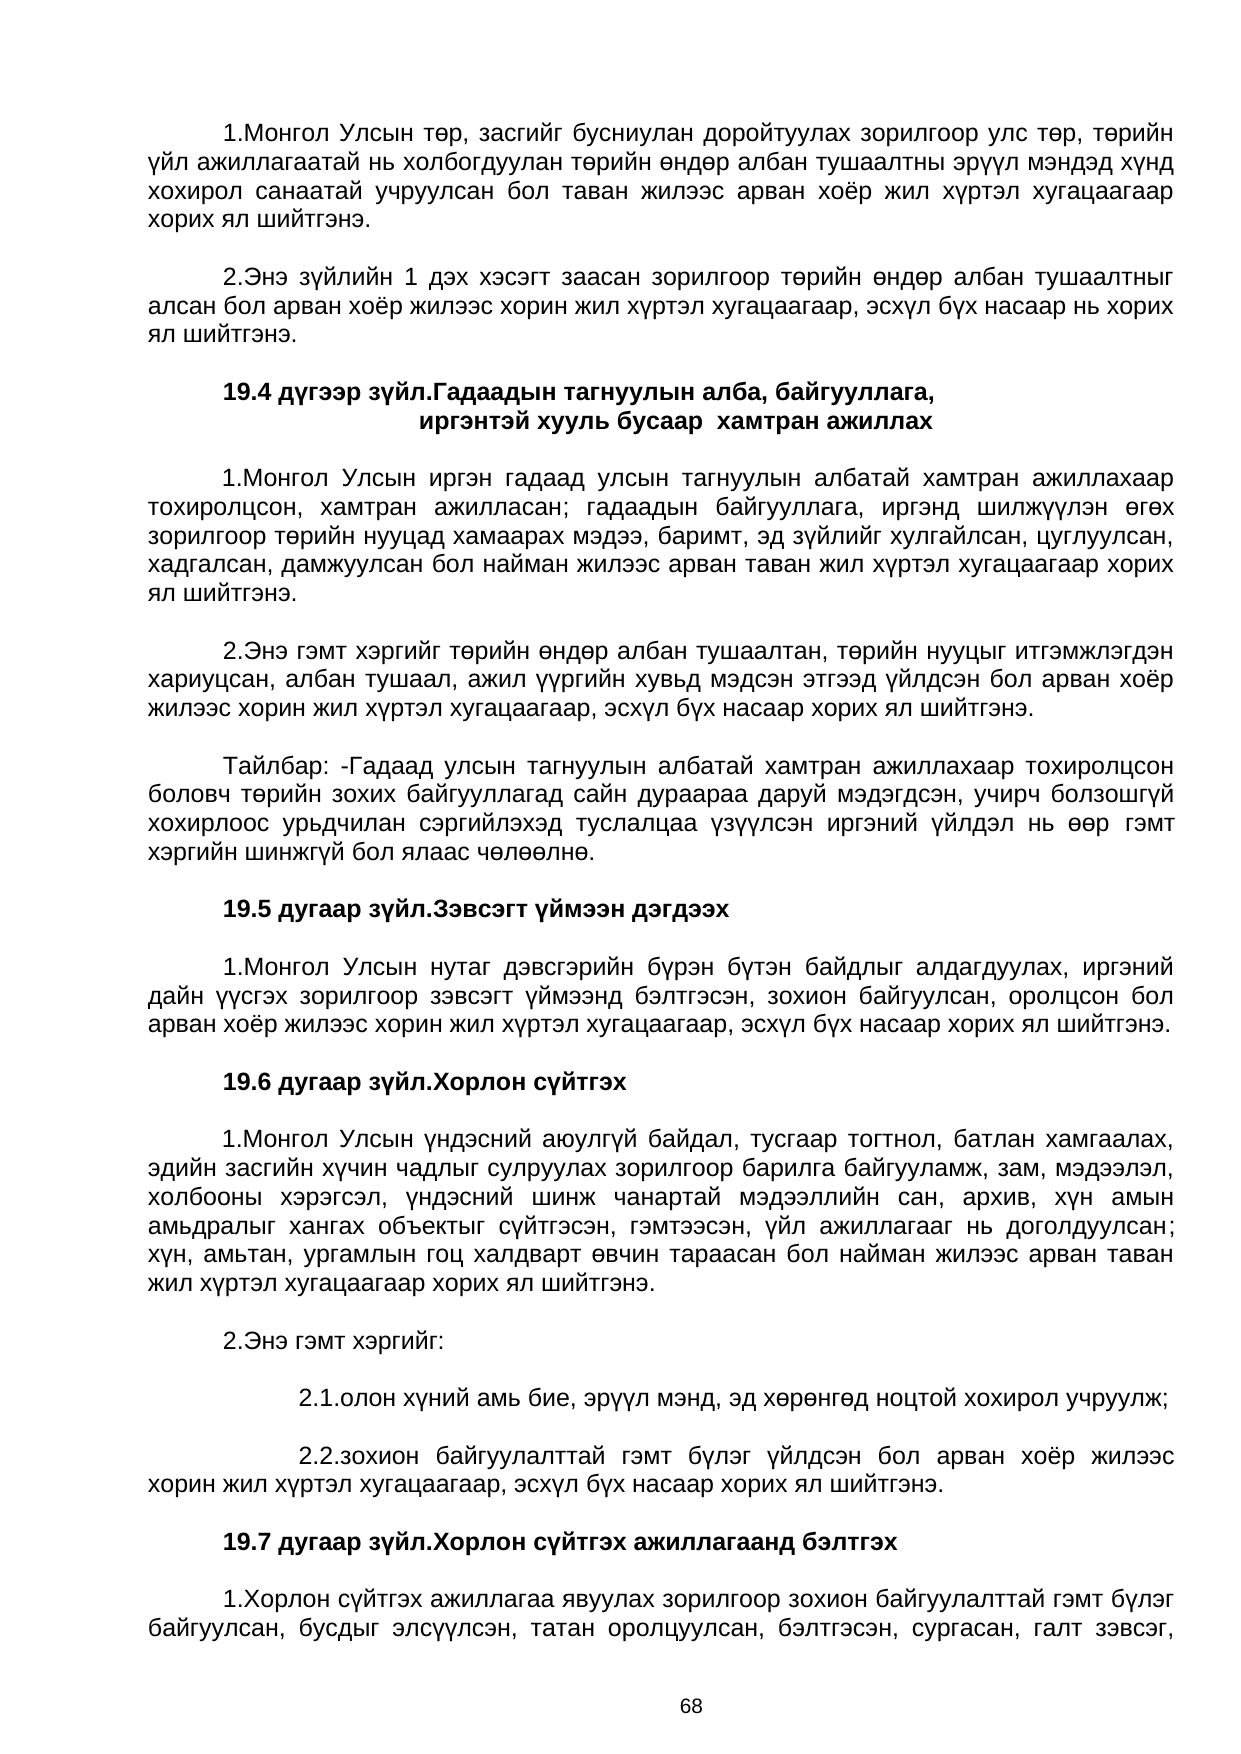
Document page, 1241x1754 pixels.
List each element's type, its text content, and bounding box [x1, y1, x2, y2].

text иргэнтэй хууль бусаар хамтран ажиллах [344, 406, 1175, 434]
text 2.Энэ зүйлийн 1 дэх хэсэгт заасан зорилгоор төрийн өндөр албан тушаалтныг алсан бол арван хоёр жилээс хорин жил хүртэл хугацаагаар, эсхүл бүх насаар нь хорих ял шийтгэнэ. [148, 262, 1175, 348]
list 2.2.зохион байгуулалттай гэмт бүлэг үйлдсэн бол арван хоёр жилээс хорин жил хүртэл хугацаагаар, эсхүл бүх насаар хорих ял шийтгэнэ. [148, 1441, 1175, 1498]
list 19.6 дугаар зүйл.Хорлон сүйтгэх [148, 1067, 1175, 1096]
list 2.Энэ гэмт хэргийг: [148, 1326, 1175, 1354]
text 1.Монгол Улсын үндэсний аюулгүй байдал, тусгаар тогтнол, батлан хамгаалах, эдийн засгийн хүчин чадлыг сулруулах зорилгоор барилга байгууламж, зам, мэдээлэл, холбооны хэрэгсэл, үндэсний шинж чанартай мэдээллийн сан, архив, хүн амын амьдралыг хангах объектыг сүйтгэсэн, гэмтээсэн, үйл ажиллагааг нь доголдуулсан; хүн, амьтан, ургамлын гоц халдварт өвчин тараасан бол найман жилээс арван таван жил хүртэл хугацаагаар хорих ял шийтгэнэ. [148, 1124, 1175, 1297]
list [148, 1584, 1175, 1642]
list 19.7 дугаар зүйл.Хорлон сүйтгэх ажиллагаанд бэлтгэх [148, 1527, 1175, 1556]
text 19.4 дүгээр зүйл.Гадаадын тагнуулын алба, байгууллага, [148, 377, 1175, 406]
list 19.5 дугаар зүйл.Зэвсэгт үймээн дэгдээх [148, 894, 1175, 923]
text 1.Монгол Улсын төр, засгийг бусниулан доройтуулах зорилгоор улс төр, төрийн үйл ажиллагаатай нь холбогдуулан төрийн өндөр албан тушаалтны эрүүл мэндэд хүнд хохирол санаатай учруулсан бол таван жилээс арван хоёр жил хүртэл хугацаагаар хорих ял шийтгэнэ. [148, 118, 1175, 233]
list 1.Монгол Улсын нутаг дэвсгэрийн бүрэн бүтэн байдлыг алдагдуулах, иргэний дайн үүсгэх зорилгоор зэвсэгт үймээнд бэлтгэсэн, зохион байгуулсан, оролцсон бол арван хоёр жилээс хорин жил хүртэл хугацаагаар, эсхүл бүх насаар хорих ял шийтгэнэ. [148, 952, 1175, 1038]
text Тайлбар: -Гадаад улсын тагнуулын албатай хамтран ажиллахаар тохиролцсон боловч төрийн зохих байгууллагад сайн дураараа даруй мэдэгдсэн, учирч болзошгүй хохирлоос урьдчилан сэргийлэхэд туслалцаа үзүүлсэн иргэний үйлдэл нь өөр гэмт хэргийн шинжгүй бол ялаас чөлөөлнө. [148, 751, 1175, 866]
text 2.Энэ гэмт хэргийг төрийн өндөр албан тушаалтан, төрийн нууцыг итгэмжлэгдэн хариуцсан, албан тушаал, ажил үүргийн хувьд мэдсэн этгээд үйлдсэн бол арван хоёр жилээс хорин жил хүртэл хугацаагаар, эсхүл бүх насаар хорих ял шийтгэнэ. [148, 636, 1175, 722]
text 1.Монгол Улсын иргэн гадаад улсын тагнуулын албатай хамтран ажиллахаар тохиролцсон, хамтран ажилласан; гадаадын байгууллага, иргэнд шилжүүлэн өгөх зорилгоор төрийн нууцад хамаарах мэдээ, баримт, эд зүйлийг хулгайлсан, цуглуулсан, хадгалсан, дамжуулсан бол найман жилээс арван таван жил хүртэл хугацаагаар хорих ял шийтгэнэ. [148, 463, 1175, 607]
list 2.1.олон хүний амь бие, эрүүл мэнд, эд хөрөнгөд ноцтой хохирол учруулж; [148, 1383, 1175, 1412]
